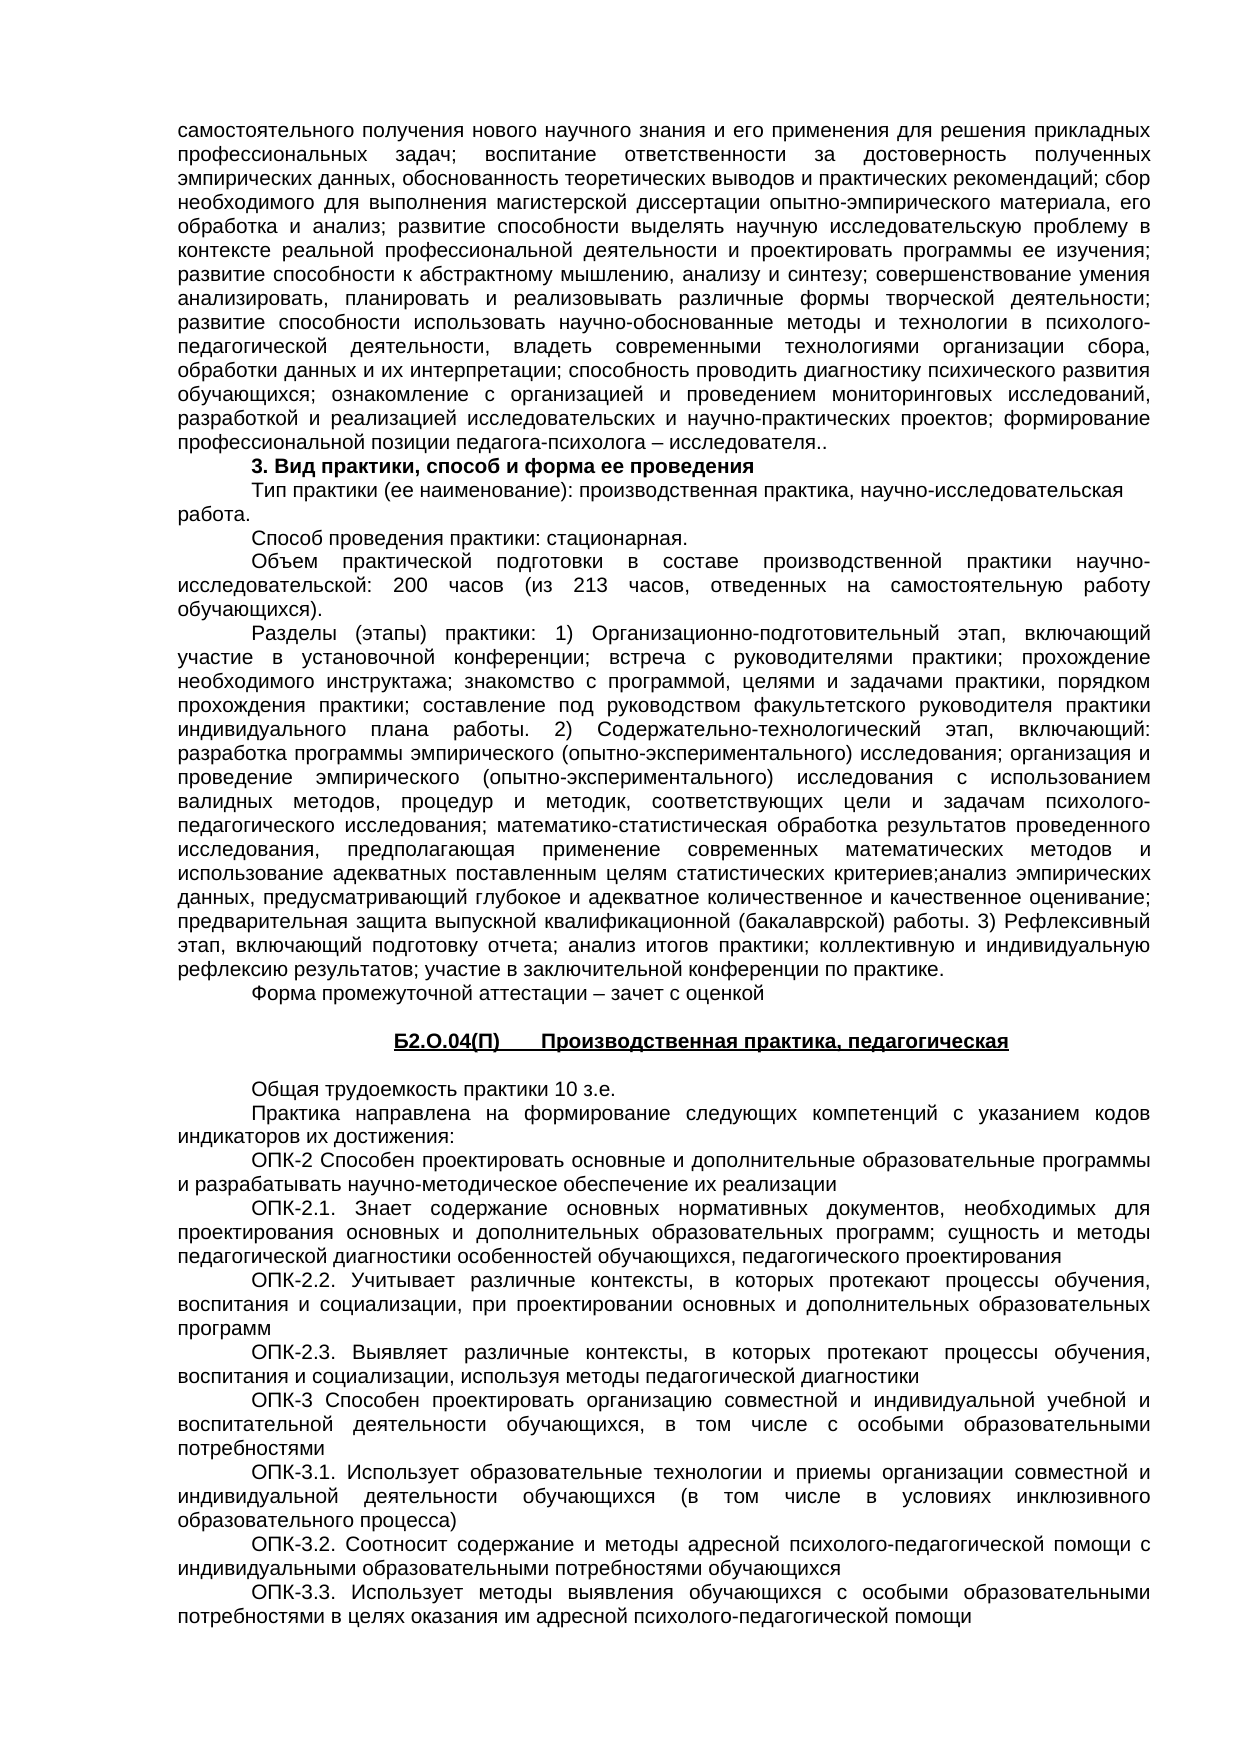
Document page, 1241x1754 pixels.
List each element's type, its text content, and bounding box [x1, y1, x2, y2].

text Форма промежуточной аттестации – зачет с оценкой [177, 981, 1152, 1004]
text ОПК-3.2. Соотносит содержание и методы адресной психолого-педагогической помощи с индивидуальными образовательными потребностями обучающихся [177, 1532, 1152, 1579]
text ОПК-2 Способен проектировать основные и дополнительные образовательные программы и разрабатывать научно-методическое обеспечение их реализации [177, 1148, 1152, 1196]
text Тип практики (ее наименование): производственная практика, научно-исследовательская работа. [177, 477, 1152, 525]
text Способ проведения практики: стационарная. [177, 525, 1152, 549]
text 3. Вид практики, способ и форма ее проведения [177, 453, 1152, 477]
text ОПК-3.1. Использует образовательные технологии и приемы организации совместной и индивидуальной деятельности обучающихся (в том числе в условиях инклюзивного образовательного процесса) [177, 1460, 1152, 1532]
text ОПК-2.3. Выявляет различные контексты, в которых протекают процессы обучения, воспитания и социализации, используя методы педагогической диагностики [177, 1340, 1152, 1388]
text ОПК-2.1. Знает содержание основных нормативных документов, необходимых для проектирования основных и дополнительных образовательных программ; сущность и методы педагогической диагностики особенностей обучающихся, педагогического проектирования [177, 1196, 1152, 1268]
text ОПК-3 Способен проектировать организацию совместной и индивидуальной учебной и воспитательной деятельности обучающихся, в том числе с особыми образовательными потребностями [177, 1388, 1152, 1460]
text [177, 118, 1152, 453]
text Практика направлена на формирование следующих компетенций с указанием кодов индикаторов их достижения: [177, 1100, 1152, 1148]
text Объем практической подготовки в составе производственной практики научно-исследовательской: 200 часов (из 213 часов, отведенных на самостоятельную работу обучающихся). [177, 549, 1152, 621]
text Б2.О.04(П) Производственная практика, педагогическая [177, 1028, 1152, 1052]
text Разделы (этапы) практики: 1) Организационно-подготовительный этап, включающий участие в установочной конференции; встреча с руководителями практики; прохождение необходимого инструктажа; знакомство с программой, целями и задачами практики, порядком прохождения практики; составление под руководством факультетского руководителя практики индивидуального плана работы. 2) Содержательно-технологический этап, включающий: разработка программы эмпирического (опытно-экспериментального) исследования; организация и проведение эмпирического (опытно-экспериментального) исследования с использованием валидных методов, процедур и методик, соответствующих цели и задачам психолого-педагогического исследования; математико-статистическая обработка результатов проведенного исследования, предполагающая применение современных математических методов и использование адекватных поставленным целям статистических критериев;анализ эмпирических данных, предусматривающий глубокое и адекватное количественное и качественное оценивание; предварительная защита выпускной квалификационной (бакалаврской) работы. 3) Рефлексивный этап, включающий подготовку отчета; анализ итогов практики; коллективную и индивидуальную рефлексию результатов; участие в заключительной конференции по практике. [177, 621, 1152, 981]
text ОПК-2.2. Учитывает различные контексты, в которых протекают процессы обучения, воспитания и социализации, при проектировании основных и дополнительных образовательных программ [177, 1268, 1152, 1340]
text Общая трудоемкость практики 10 з.е. [177, 1076, 1152, 1100]
text ОПК-3.3. Использует методы выявления обучающихся с особыми образовательными потребностями в целях оказания им адресной психолого-педагогической помощи [177, 1579, 1152, 1627]
